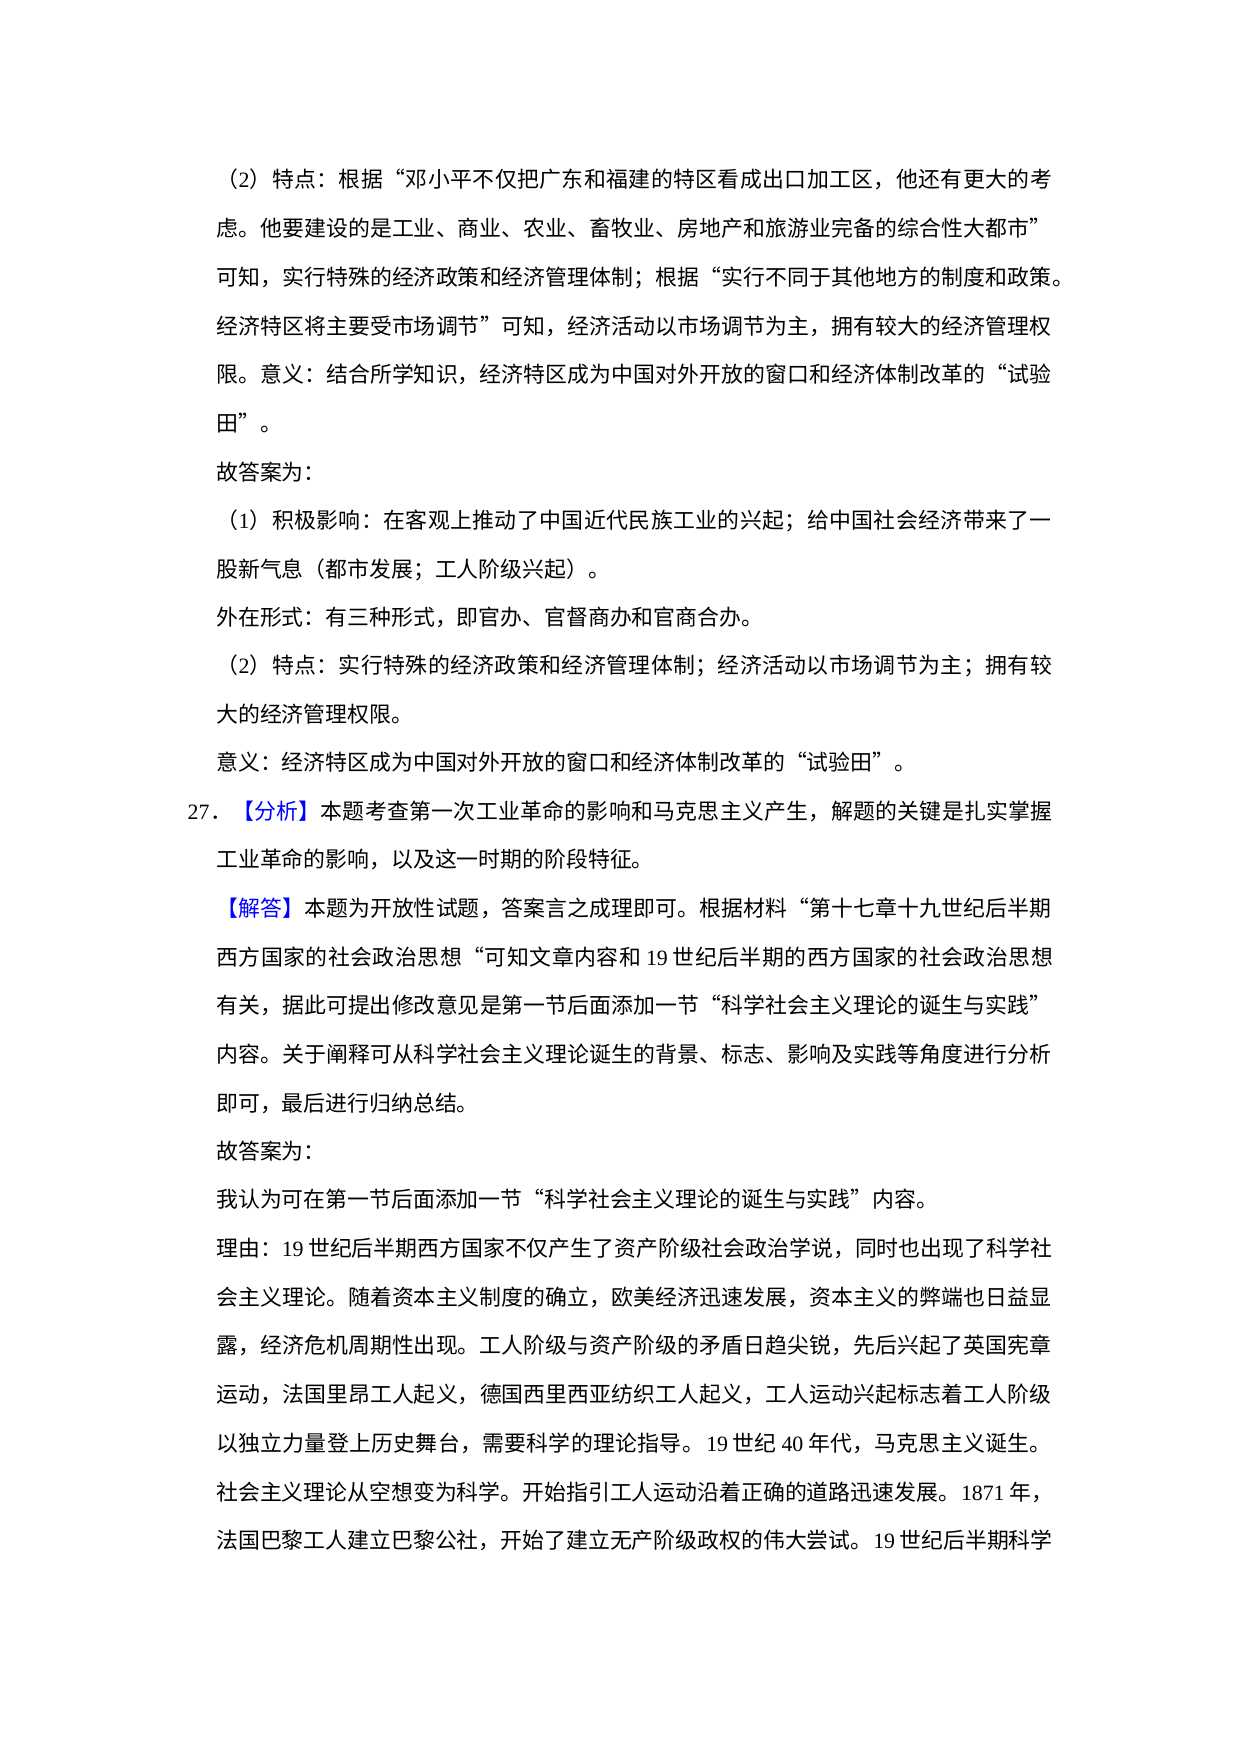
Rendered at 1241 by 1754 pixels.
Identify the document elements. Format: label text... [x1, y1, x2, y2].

text 外在形式：有三种形式，即官办、官督商办和官商合办。 [216, 599, 1053, 632]
text （2）特点：根据“邓小平不仅把广东和福建的特区看成出口加工区，他还有更大的考虑。他要建设的是工业、商业、农业、畜牧业、房地产和旅游业完备的综合性大都市”可知，实行特殊的经济政策和经济管理体制；根据“实行不同于其他地方的制度和政策。经济特区将主要受市场调节”可知，经济活动以市场调节为主，拥有较大的经济管理权限。意义：结合所学知识，经济特区成为中国对外开放的窗口和经济体制改革的“试验田”。 [216, 162, 1053, 438]
text 故答案为： [216, 1134, 1053, 1166]
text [216, 1230, 1053, 1555]
text 27．【分析】本题考查第一次工业革命的影响和马克思主义产生，解题的关键是扎实掌握工业革命的影响，以及这一时期的阶段特征。 [187, 793, 1053, 874]
text （1）积极影响：在客观上推动了中国近代民族工业的兴起；给中国社会经济带来了一股新气息（都市发展；工人阶级兴起）。 [216, 502, 1053, 584]
text 意义：经济特区成为中国对外开放的窗口和经济体制改革的“试验田”。 [216, 745, 1053, 777]
text （2）特点：实行特殊的经济政策和经济管理体制；经济活动以市场调节为主；拥有较大的经济管理权限。 [216, 648, 1053, 729]
text 【解答】本题为开放性试题，答案言之成理即可。根据材料“第十七章十九世纪后半期西方国家的社会政治思想“可知文章内容和19世纪后半期的西方国家的社会政治思想有关，据此可提出修改意见是第一节后面添加一节“科学社会主义理论的诞生与实践”内容。关于阐释可从科学社会主义理论诞生的背景、标志、影响及实践等角度进行分析即可，最后进行归纳总结。 [216, 890, 1053, 1118]
text 我认为可在第一节后面添加一节“科学社会主义理论的诞生与实践”内容。 [216, 1182, 1053, 1214]
text 故答案为： [216, 454, 1053, 487]
